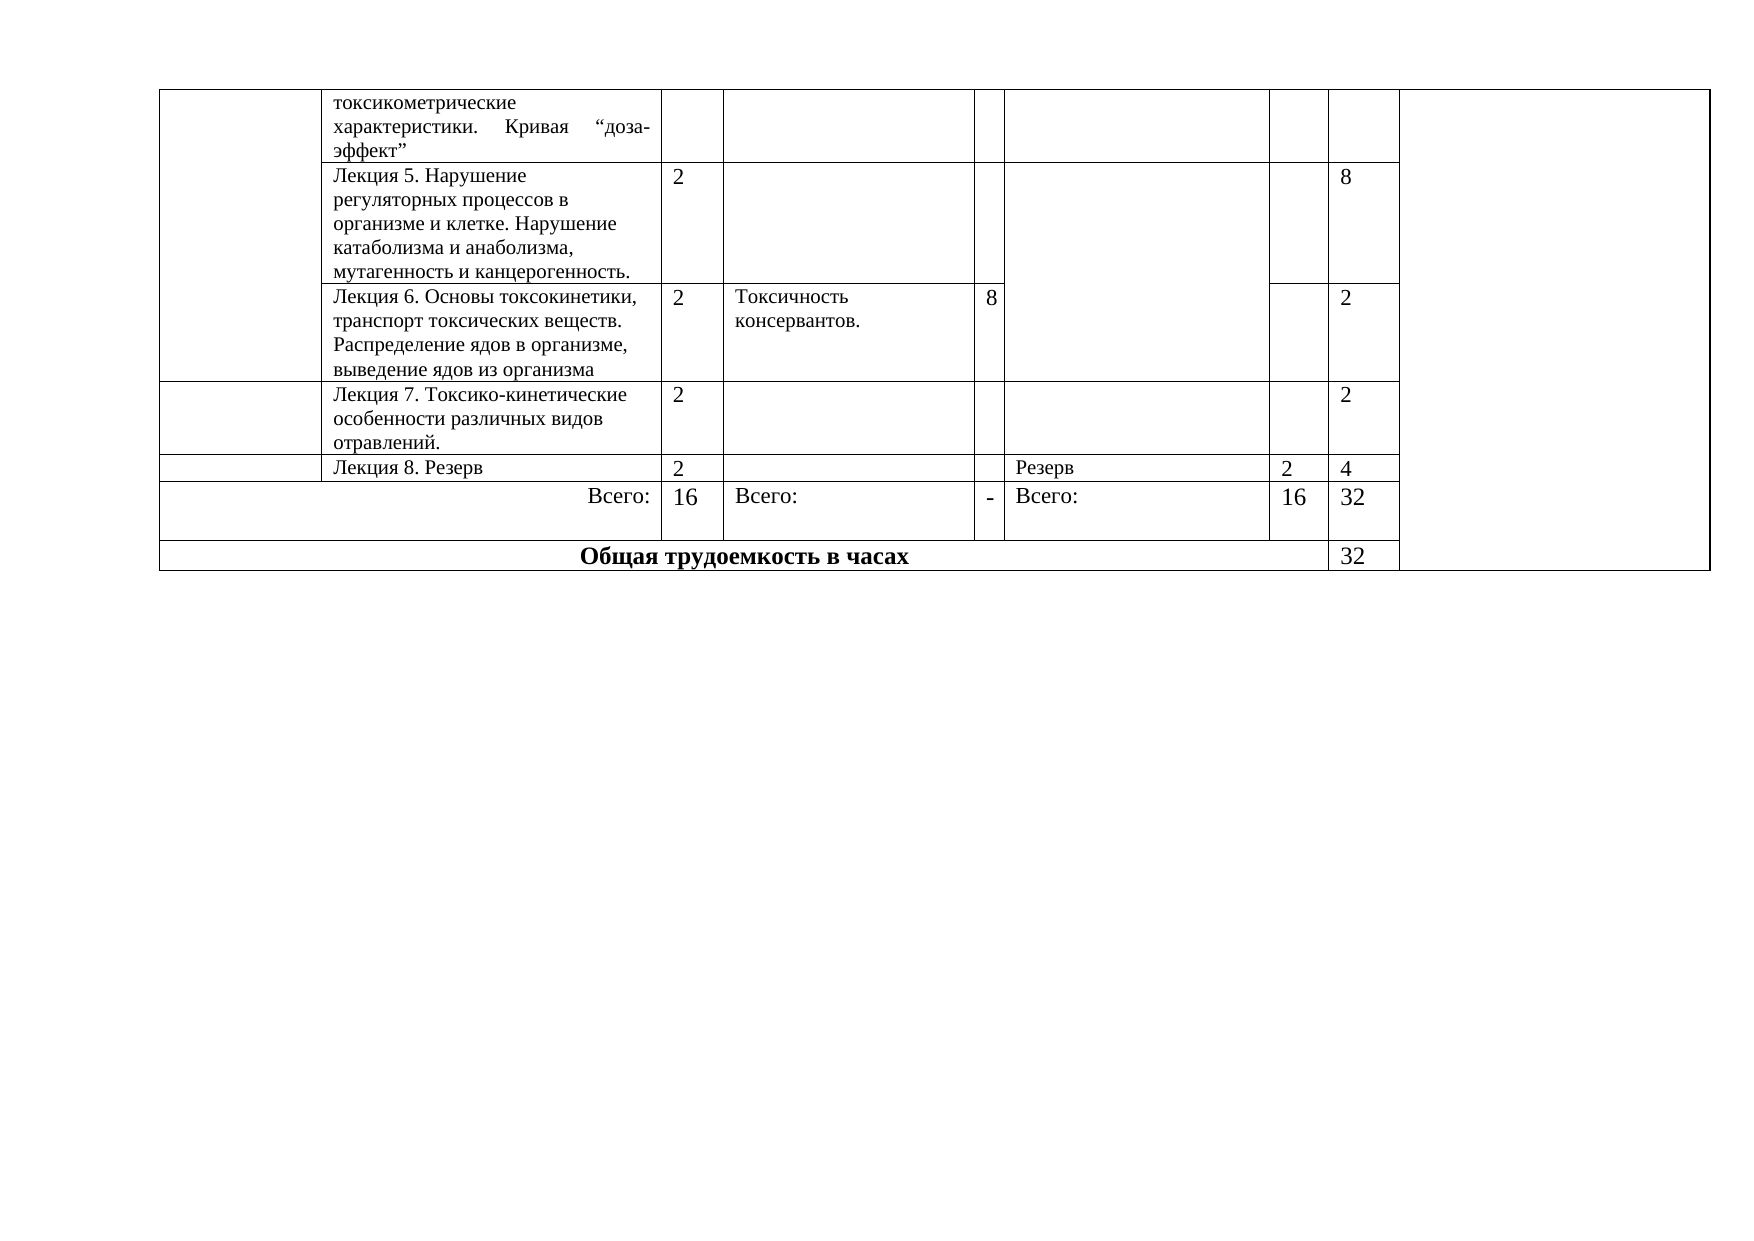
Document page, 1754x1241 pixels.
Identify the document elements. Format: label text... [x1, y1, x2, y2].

table_cell 32 [1329, 482, 1399, 540]
table_cell 2 [662, 163, 723, 283]
table_cell 8 [975, 284, 1004, 381]
table_cell [1005, 163, 1269, 381]
table_cell [1270, 284, 1328, 381]
table_cell Всего: [724, 482, 974, 540]
table_cell [975, 90, 1004, 162]
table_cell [322, 90, 661, 162]
table_cell 2 [662, 284, 723, 381]
table_cell Резерв [1005, 455, 1269, 481]
table_cell 16 [662, 482, 723, 540]
table_cell 2 [662, 382, 723, 454]
table_cell 2 [1329, 90, 1399, 162]
table_cell [975, 455, 1004, 481]
table_cell Лекция 5. Нарушение регуляторных процессов в организме и клетке. Нарушение катаболизма и анаболизма, мутагенность и канцерогенность. [322, 163, 661, 283]
table_cell [724, 382, 974, 454]
table_cell [160, 455, 321, 481]
table_cell [975, 163, 1004, 283]
table_cell Токсичность консервантов. [724, 284, 974, 381]
table_cell [724, 163, 974, 283]
table_cell [724, 455, 974, 481]
table_cell [724, 90, 974, 162]
table_cell Всего: [1005, 482, 1269, 540]
table_cell Всего: [160, 482, 661, 540]
table_cell 16 [1270, 482, 1328, 540]
table_cell 2 [662, 455, 723, 481]
table_cell 2 [1329, 284, 1399, 381]
table_cell - [975, 482, 1004, 540]
table_cell 8 [1329, 163, 1399, 283]
table_cell [975, 382, 1004, 454]
table_cell Лекция 6. Основы токсокинетики, транспорт токсических веществ. Распределение ядов в организме, выведение ядов из организма [322, 284, 661, 381]
table_cell Лекция 7. Токсико-кинетические особенности различных видов отравлений. [322, 382, 661, 454]
table_cell [1270, 90, 1328, 162]
table_cell Лекция 8. Резерв [322, 455, 661, 481]
table_cell 2 [1270, 455, 1328, 481]
table_cell [160, 382, 321, 454]
table_cell 4 [1329, 455, 1399, 481]
table_cell [1005, 382, 1269, 454]
table_cell Общая трудоемкость в часах [160, 541, 1328, 569]
table_cell [1270, 163, 1328, 283]
table_cell 32 [1329, 541, 1399, 569]
table_cell 2 [662, 90, 723, 162]
table_cell 2 [1329, 382, 1399, 454]
table_cell [1270, 382, 1328, 454]
